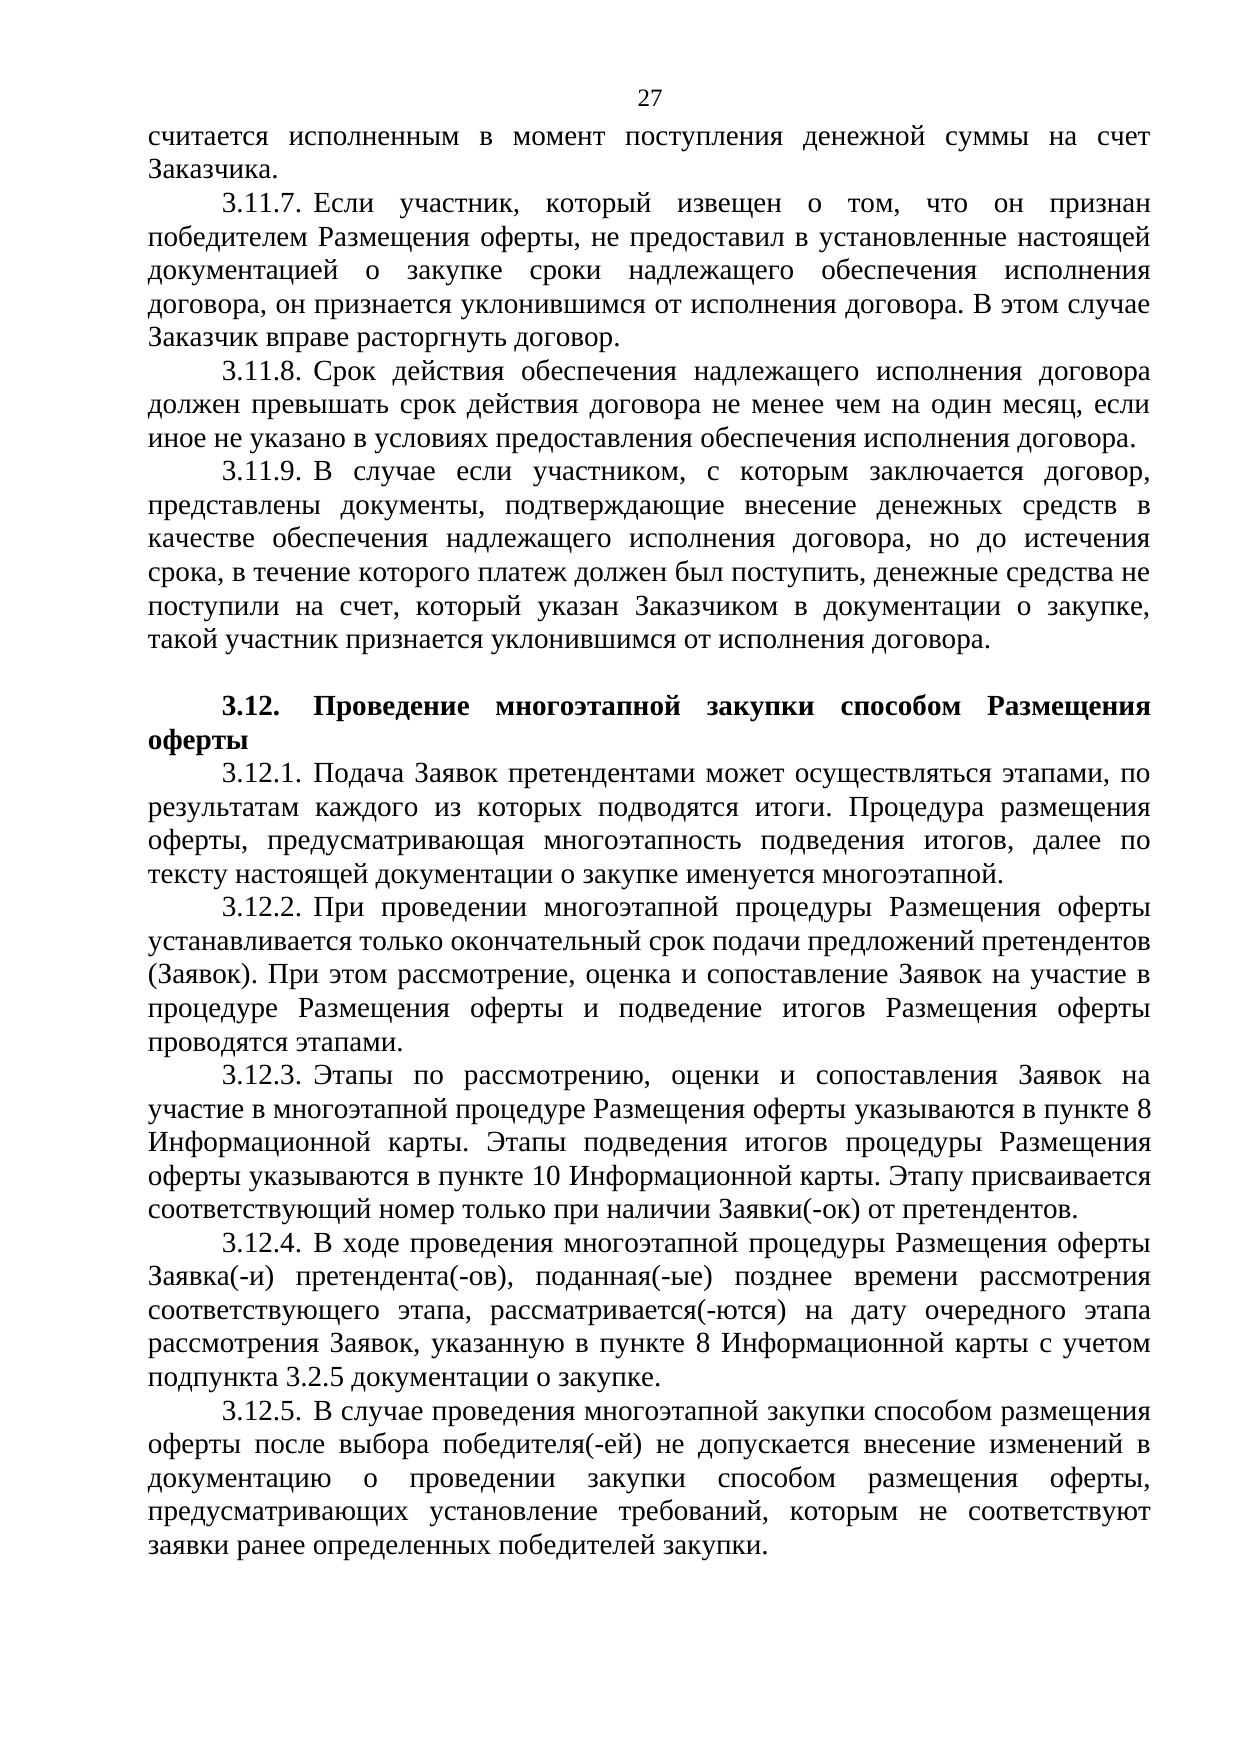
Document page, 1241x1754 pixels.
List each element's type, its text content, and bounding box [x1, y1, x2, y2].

list Этапы по рассмотрению, оценки и сопоставления Заявок на участие в многоэтапной процедуре Размещения оферты указываются в пункте 8 Информационной карты. Этапы подведения итогов процедуры Размещения оферты указываются в пункте 10 Информационной карты. Этапу присваивается соответствующий номер только при наличии Заявки(-ок) от претендентов. [148, 1057, 1152, 1225]
list В ходе проведения многоэтапной процедуры Размещения оферты Заявка(-и) претендента(-ов), поданная(-ые) позднее времени рассмотрения соответствующего этапа, рассматривается(-ются) на дату очередного этапа рассмотрения Заявок, указанную в пункте 8 Информационной карты с учетом подпункта 3.2.5 документации о закупке. [148, 1225, 1152, 1393]
list Подача Заявок претендентами может осуществляться этапами, по результатам каждого из которых подводятся итоги. Процедура размещения оферты, предусматривающая многоэтапность подведения итогов, далее по тексту настоящей документации о закупке именуется многоэтапной. [148, 755, 1152, 889]
list Проведение многоэтапной закупки способом Размещения оферты [148, 688, 1152, 755]
list Срок действия обеспечения надлежащего исполнения договора должен превышать срок действия договора не менее чем на один месяц, если иное не указано в условиях предоставления обеспечения исполнения договора. [148, 353, 1152, 453]
list В случае если участником, с которым заключается договор, представлены документы, подтверждающие внесение денежных средств в качестве обеспечения надлежащего исполнения договора, но до истечения срока, в течение которого платеж должен был поступить, денежные средства не поступили на счет, который указан Заказчиком в документации о закупке, такой участник признается уклонившимся от исполнения договора. [148, 453, 1152, 655]
list В случае проведения многоэтапной закупки способом размещения оферты после выбора победителя(-ей) не допускается внесение изменений в документацию о проведении закупки способом размещения оферты, предусматривающих установление требований, которым не соответствуют заявки ранее определенных победителей закупки. [148, 1393, 1152, 1560]
list Если участник, который извещен о том, что он признан победителем Размещения оферты, не предоставил в установленные настоящей документацией о закупке сроки надлежащего обеспечения исполнения договора, он признается уклонившимся от исполнения договора. В этом случае Заказчик вправе расторгнуть договор. [148, 185, 1152, 353]
list При проведении многоэтапной процедуры Размещения оферты устанавливается только окончательный срок подачи предложений претендентов (Заявок). При этом рассмотрение, оценка и сопоставление Заявок на участие в процедуре Размещения оферты и подведение итогов Размещения оферты проводятся этапами. [148, 889, 1152, 1057]
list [148, 118, 1152, 185]
